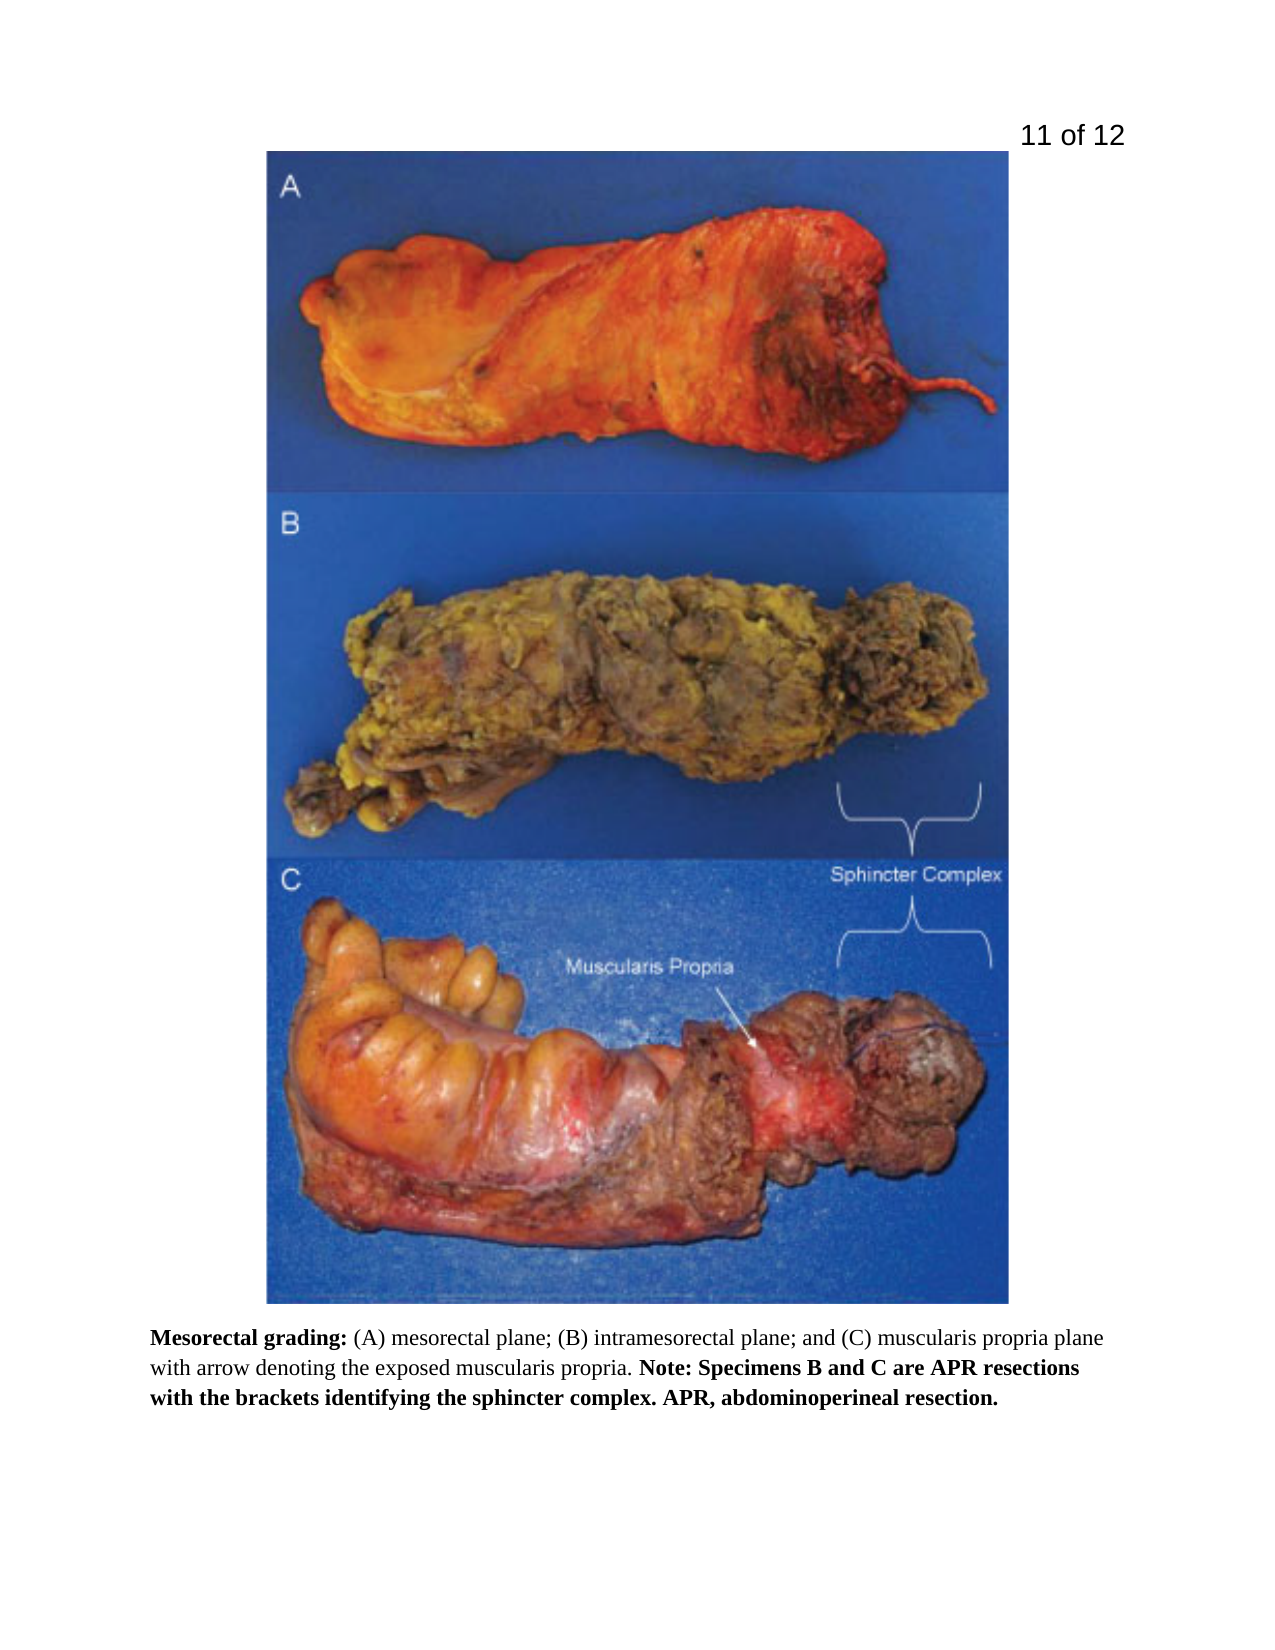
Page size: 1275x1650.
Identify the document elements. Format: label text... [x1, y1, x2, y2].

text Mesorectal grading: (A) mesorectal plane; (B) intramesorectal plane; and (C) muscularis propria plane with arrow denoting the exposed muscularis propria. Note: Specimens B and C are APR resections with the brackets identifying the sphincter complex. APR, abdominoperineal resection. [150, 1324, 1125, 1411]
